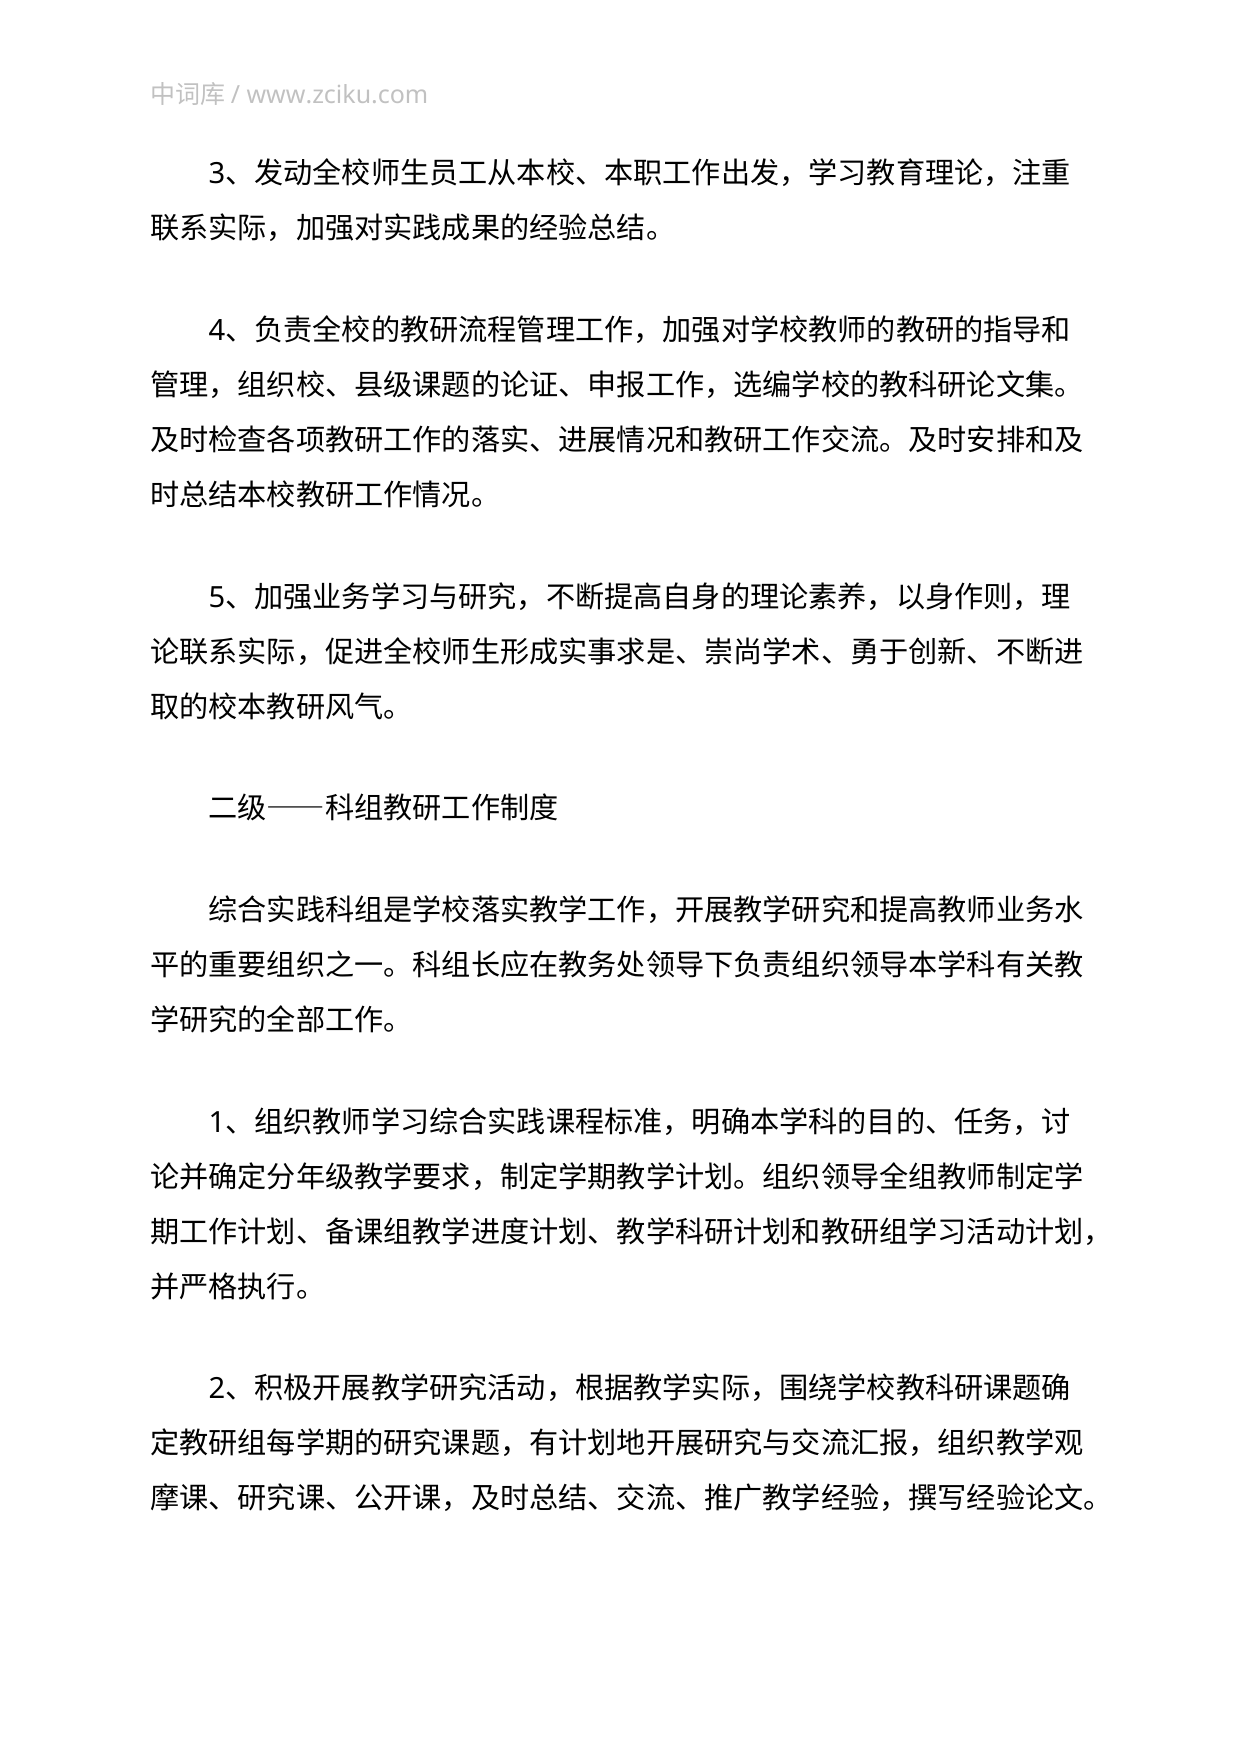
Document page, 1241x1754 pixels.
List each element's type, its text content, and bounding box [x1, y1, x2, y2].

text 2、积极开展教学研究活动，根据教学实际，围绕学校教科研课题确定教研组每学期的研究课题，有计划地开展研究与交流汇报，组织教学观摩课、研究课、公开课，及时总结、交流、推广教学经验，撰写经验论文。 [150, 1365, 1090, 1517]
text 综合实践科组是学校落实教学工作，开展教学研究和提高教师业务水平的重要组织之一。科组长应在教务处领导下负责组织领导本学科有关教学研究的全部工作。 [150, 887, 1090, 1039]
text 3、发动全校师生员工从本校、本职工作出发，学习教育理论，注重联系实际，加强对实践成果的经验总结。 [150, 150, 1090, 247]
text 1、组织教师学习综合实践课程标准，明确本学科的目的、任务，讨论并确定分年级教学要求，制定学期教学计划。组织领导全组教师制定学期工作计划、备课组教学进度计划、教学科研计划和教研组学习活动计划，并严格执行。 [150, 1098, 1090, 1305]
text 二级――科组教研工作制度 [150, 785, 1090, 827]
text 5、加强业务学习与研究，不断提高自身的理论素养，以身作则，理论联系实际，促进全校师生形成实事求是、崇尚学术、勇于创新、不断进取的校本教研风气。 [150, 573, 1090, 726]
text 4、负责全校的教研流程管理工作，加强对学校教师的教研的指导和管理，组织校、县级课题的论证、申报工作，选编学校的教科研论文集。及时检查各项教研工作的落实、进展情况和教研工作交流。及时安排和及时总结本校教研工作情况。 [150, 307, 1090, 514]
